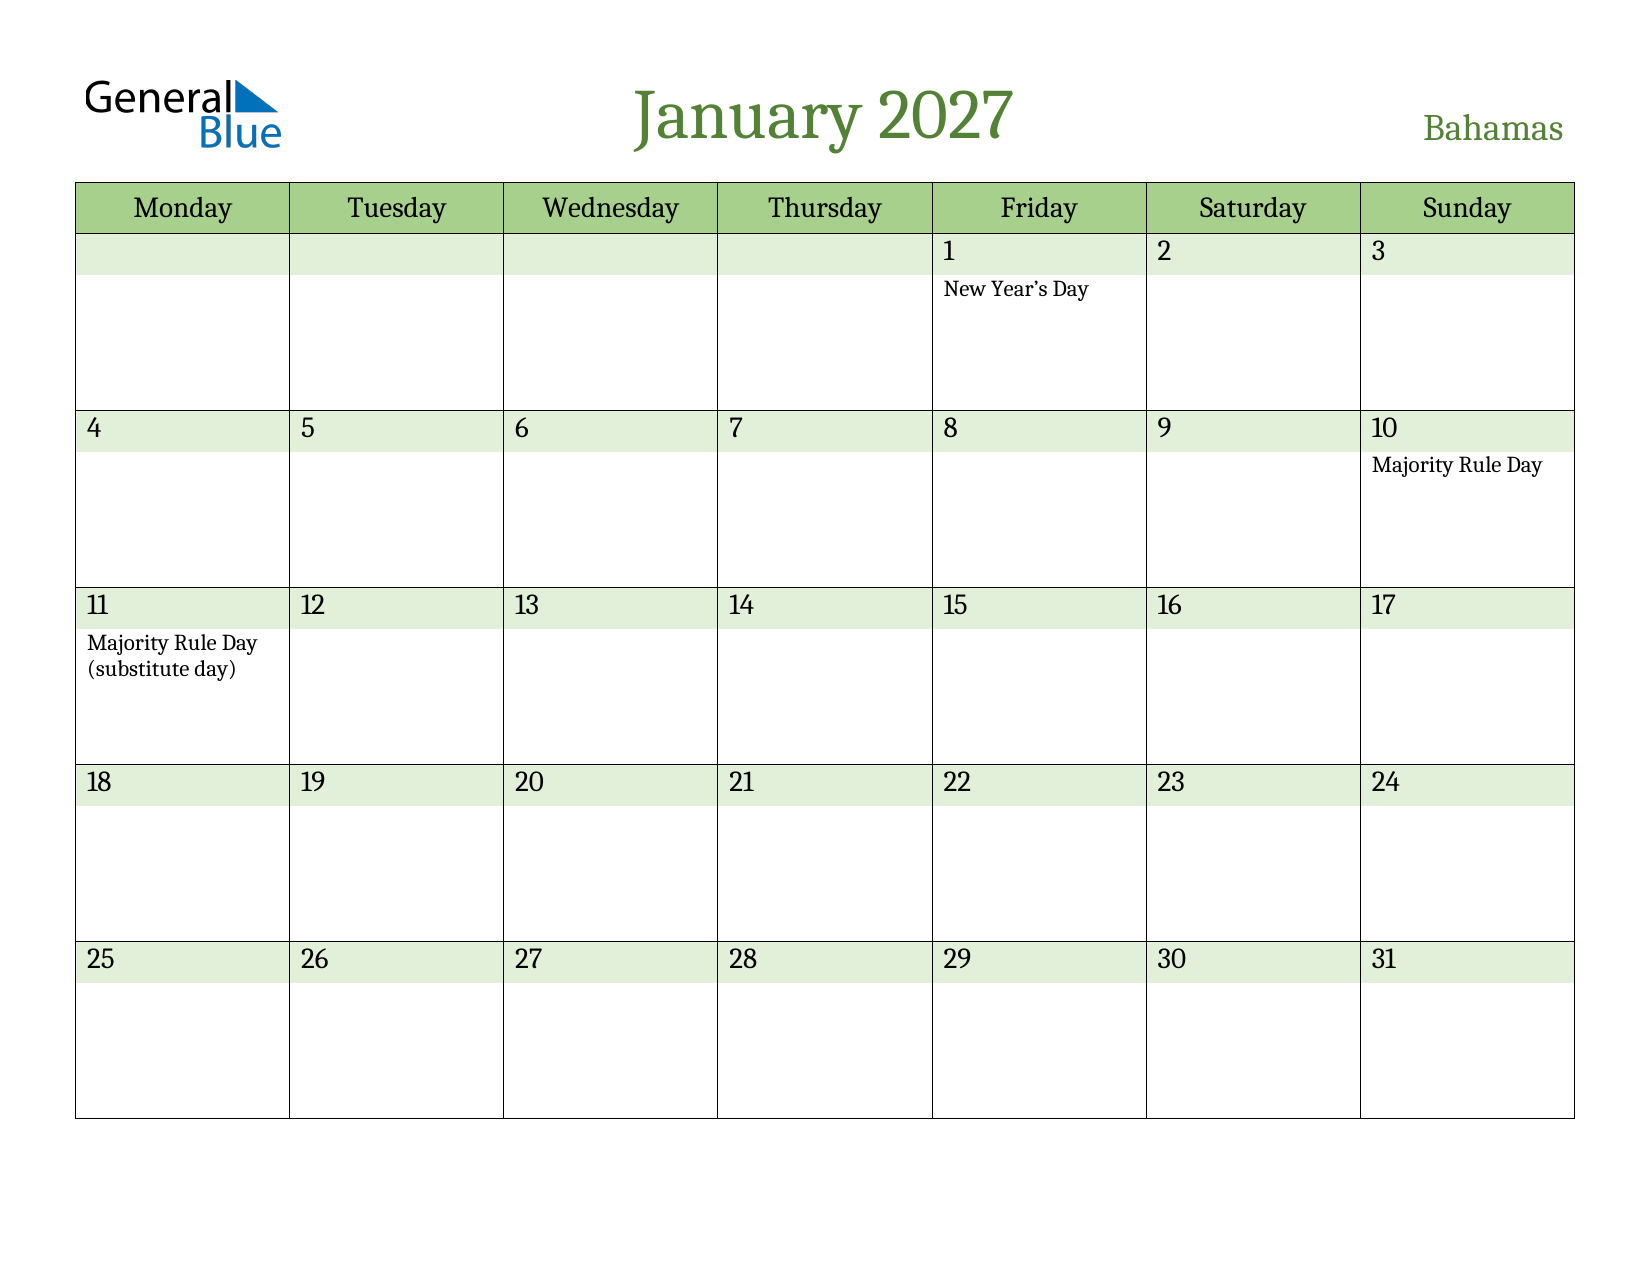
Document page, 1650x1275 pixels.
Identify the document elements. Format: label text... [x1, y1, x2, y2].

table_cell [76, 983, 289, 1118]
table_cell 17 [1361, 588, 1574, 629]
table_cell 8 [933, 411, 1146, 452]
table_cell [1147, 806, 1360, 941]
table_cell Wednesday [504, 183, 717, 233]
table_cell [1147, 452, 1360, 587]
table_cell [504, 806, 717, 941]
table_cell New Year’s Day [933, 275, 1146, 410]
table_cell [933, 452, 1146, 587]
table_cell 24 [1361, 765, 1574, 806]
table_cell [290, 234, 503, 275]
table_cell 21 [718, 765, 932, 806]
table_cell 9 [1147, 411, 1360, 452]
table_cell 25 [76, 942, 289, 983]
table_cell [718, 275, 932, 410]
table_cell 15 [933, 588, 1146, 629]
table_cell [504, 983, 717, 1118]
table_cell [718, 452, 932, 587]
table_cell [76, 275, 289, 410]
table_cell [504, 452, 717, 587]
table_cell [76, 234, 289, 275]
table_cell [1361, 983, 1574, 1118]
table_cell Friday [933, 183, 1146, 233]
table_cell [933, 629, 1146, 764]
table_cell Thursday [718, 183, 932, 233]
table_header Bahamas [1146, 75, 1574, 182]
table_cell 7 [718, 411, 932, 452]
table_cell 3 [1361, 234, 1574, 275]
table_cell Majority Rule Day (substitute day) [76, 629, 289, 764]
table_cell Sunday [1361, 183, 1574, 233]
table_cell 28 [718, 942, 932, 983]
table_cell [290, 983, 503, 1118]
table_cell Tuesday [290, 183, 503, 233]
table_cell [1361, 806, 1574, 941]
table_cell [290, 275, 503, 410]
table_cell 14 [718, 588, 932, 629]
picture [86, 80, 281, 148]
table_cell [718, 629, 932, 764]
table_cell 6 [504, 411, 717, 452]
table_cell 27 [504, 942, 717, 983]
table_cell [718, 234, 932, 275]
table_cell [290, 629, 503, 764]
table_cell [290, 806, 503, 941]
table_cell 18 [76, 765, 289, 806]
table_cell Monday [76, 183, 289, 233]
table_cell [1361, 629, 1574, 764]
table_cell [1147, 629, 1360, 764]
table_cell 19 [290, 765, 503, 806]
table_cell 11 [76, 588, 289, 629]
table_cell 22 [933, 765, 1146, 806]
table_cell 5 [290, 411, 503, 452]
table_cell [1361, 275, 1574, 410]
table_cell 10 [1361, 411, 1574, 452]
table_cell [76, 806, 289, 941]
table_cell [504, 275, 717, 410]
table_cell Saturday [1147, 183, 1360, 233]
table_cell [1147, 275, 1360, 410]
table_cell [933, 983, 1146, 1118]
table_cell 1 [933, 234, 1146, 275]
table_cell 16 [1147, 588, 1360, 629]
table_cell [504, 629, 717, 764]
table_cell Majority Rule Day [1361, 452, 1574, 587]
table_cell 12 [290, 588, 503, 629]
table_cell 20 [504, 765, 717, 806]
table_cell 29 [933, 942, 1146, 983]
table_cell 13 [504, 588, 717, 629]
table_cell 2 [1147, 234, 1360, 275]
table_cell 26 [290, 942, 503, 983]
table_cell [718, 806, 932, 941]
table_cell 4 [76, 411, 289, 452]
table_header January 2027 [504, 75, 1146, 182]
table_cell [504, 234, 717, 275]
table_cell [718, 983, 932, 1118]
table_cell 23 [1147, 765, 1360, 806]
table_cell [76, 452, 289, 587]
table_cell 31 [1361, 942, 1574, 983]
table_cell [1147, 983, 1360, 1118]
table_cell 30 [1147, 942, 1360, 983]
table_cell [290, 452, 503, 587]
table_cell [933, 806, 1146, 941]
table_header [76, 75, 503, 182]
